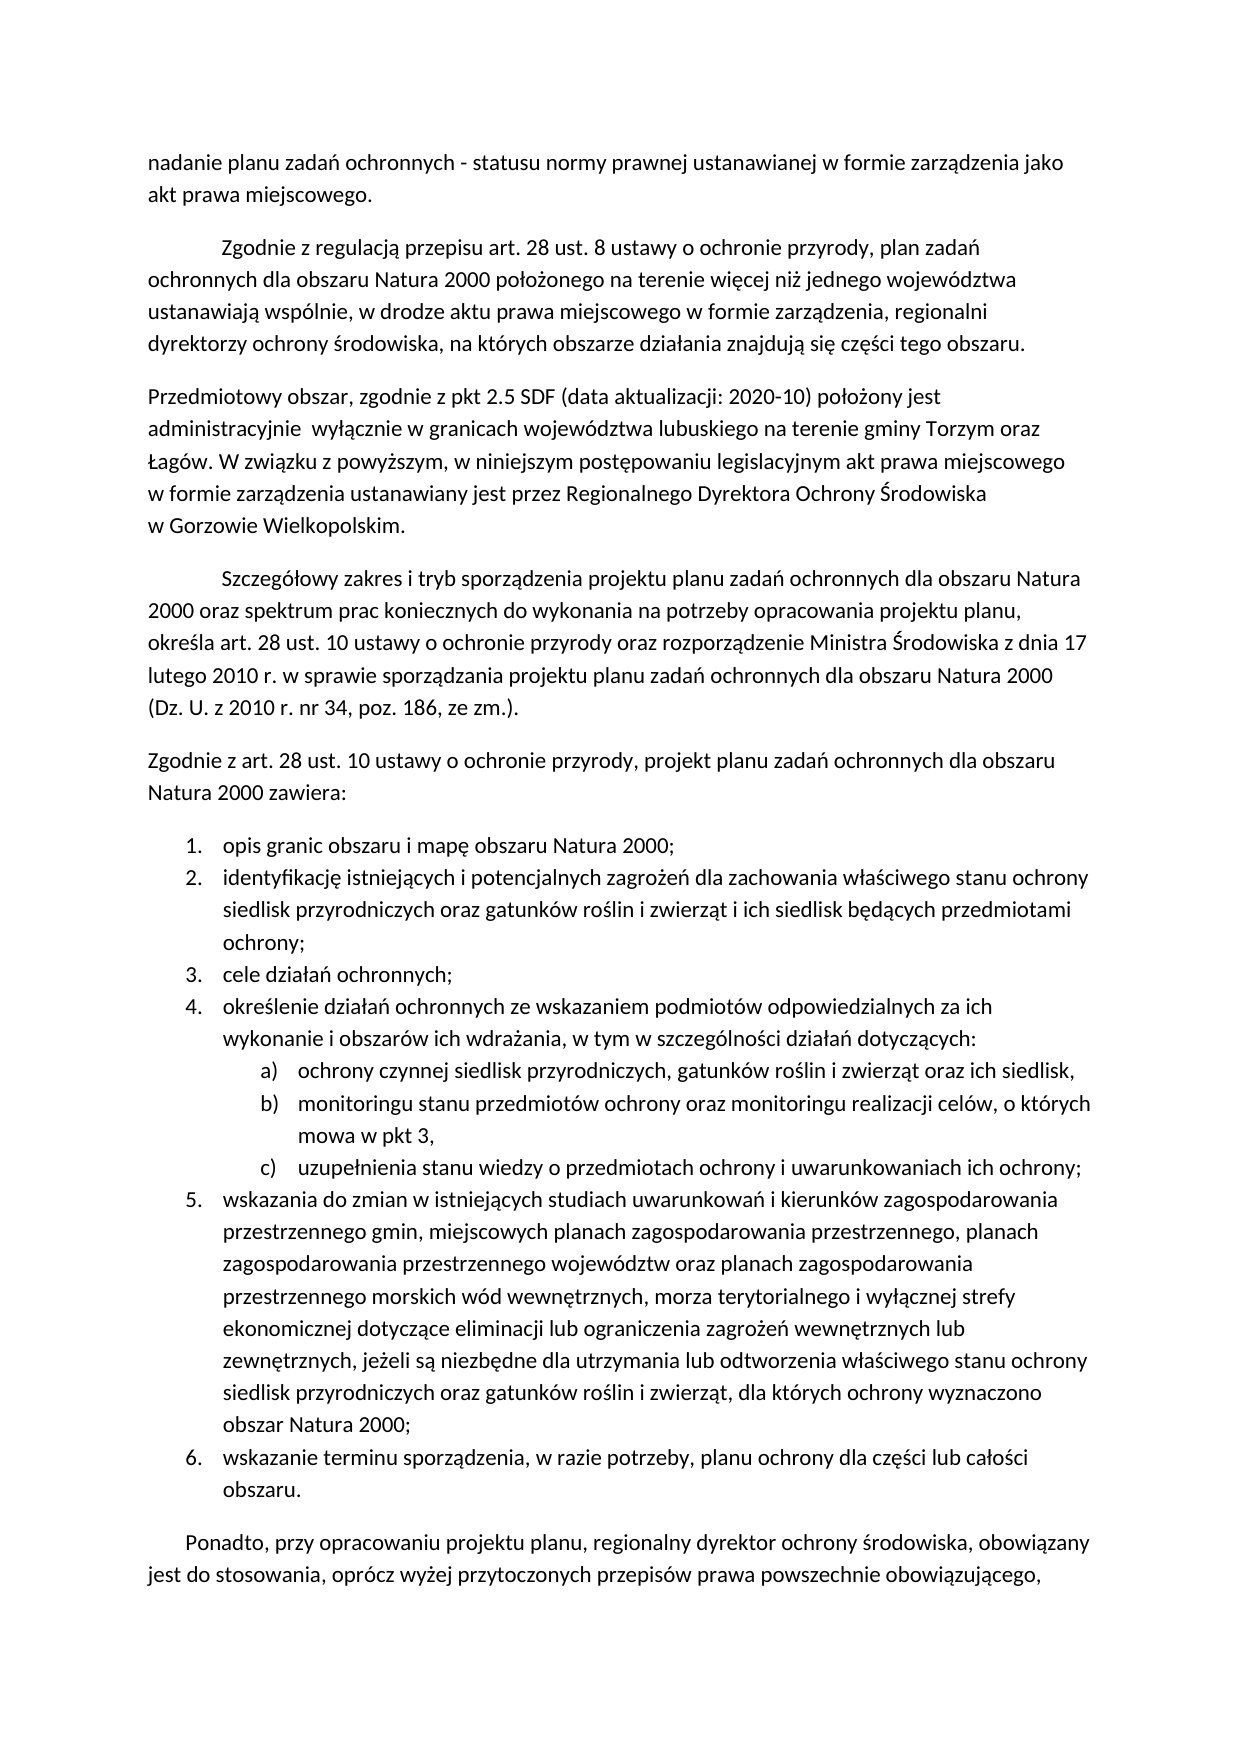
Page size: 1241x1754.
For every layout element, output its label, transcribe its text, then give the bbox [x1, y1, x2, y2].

text Zgodnie z art. 28 ust. 10 ustawy o ochronie przyrody, projekt planu zadań ochronnych dla obszaru Natura 2000 zawiera: [148, 746, 1093, 806]
list opis granic obszaru i mapę obszaru Natura 2000; [185, 831, 1093, 859]
list ochrony czynnej siedlisk przyrodniczych, gatunków roślin i zwierząt oraz ich siedlisk, [260, 1056, 1093, 1084]
list wskazanie terminu sporządzenia, w razie potrzeby, planu ochrony dla części lub całości obszaru. [185, 1443, 1093, 1503]
list identyfikację istniejących i potencjalnych zagrożeń dla zachowania właściwego stanu ochrony siedlisk przyrodniczych oraz gatunków roślin i zwierząt i ich siedlisk będących przedmiotami ochrony; [185, 863, 1093, 956]
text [148, 1528, 1093, 1588]
text Zgodnie z regulacją przepisu art. 28 ust. 8 ustawy o ochronie przyrody, plan zadań ochronnych dla obszaru Natura 2000 położonego na terenie więcej niż jednego województwa ustanawiają wspólnie, w drodze aktu prawa miejscowego w formie zarządzenia, regionalni dyrektorzy ochrony środowiska, na których obszarze działania znajdują się części tego obszaru. [148, 233, 1093, 357]
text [148, 148, 1093, 208]
list monitoringu stanu przedmiotów ochrony oraz monitoringu realizacji celów, o których mowa w pkt 3, [260, 1089, 1093, 1149]
list wskazania do zmian w istniejących studiach uwarunkowań i kierunków zagospodarowania przestrzennego gmin, miejscowych planach zagospodarowania przestrzennego, planach zagospodarowania przestrzennego województw oraz planach zagospodarowania przestrzennego morskich wód wewnętrznych, morza terytorialnego i wyłącznej strefy ekonomicznej dotyczące eliminacji lub ograniczenia zagrożeń wewnętrznych lub zewnętrznych, jeżeli są niezbędne dla utrzymania lub odtworzenia właściwego stanu ochrony siedlisk przyrodniczych oraz gatunków roślin i zwierząt, dla których ochrony wyznaczono obszar Natura 2000; [185, 1185, 1093, 1438]
text Szczegółowy zakres i tryb sporządzenia projektu planu zadań ochronnych dla obszaru Natura 2000 oraz spektrum prac koniecznych do wykonania na potrzeby opracowania projektu planu, określa art. 28 ust. 10 ustawy o ochronie przyrody oraz rozporządzenie Ministra Środowiska z dnia 17 lutego 2010 r. w sprawie sporządzania projektu planu zadań ochronnych dla obszaru Natura 2000 (Dz. U. z 2010 r. nr 34, poz. 186, ze zm.). [148, 564, 1093, 721]
text Przedmiotowy obszar, zgodnie z pkt 2.5 SDF (data aktualizacji: 2020-10) położony jest administracyjnie wyłącznie w granicach województwa lubuskiego na terenie gminy Torzym oraz Łagów. W związku z powyższym, w niniejszym postępowaniu legislacyjnym akt prawa miejscowego w formie zarządzenia ustanawiany jest przez Regionalnego Dyrektora Ochrony Środowiska w Gorzowie Wielkopolskim. [148, 382, 1093, 539]
list uzupełnienia stanu wiedzy o przedmiotach ochrony i uwarunkowaniach ich ochrony; [260, 1153, 1093, 1181]
list określenie działań ochronnych ze wskazaniem podmiotów odpowiedzialnych za ich wykonanie i obszarów ich wdrażania, w tym w szczególności działań dotyczących: [185, 992, 1093, 1052]
list cele działań ochronnych; [185, 960, 1093, 988]
